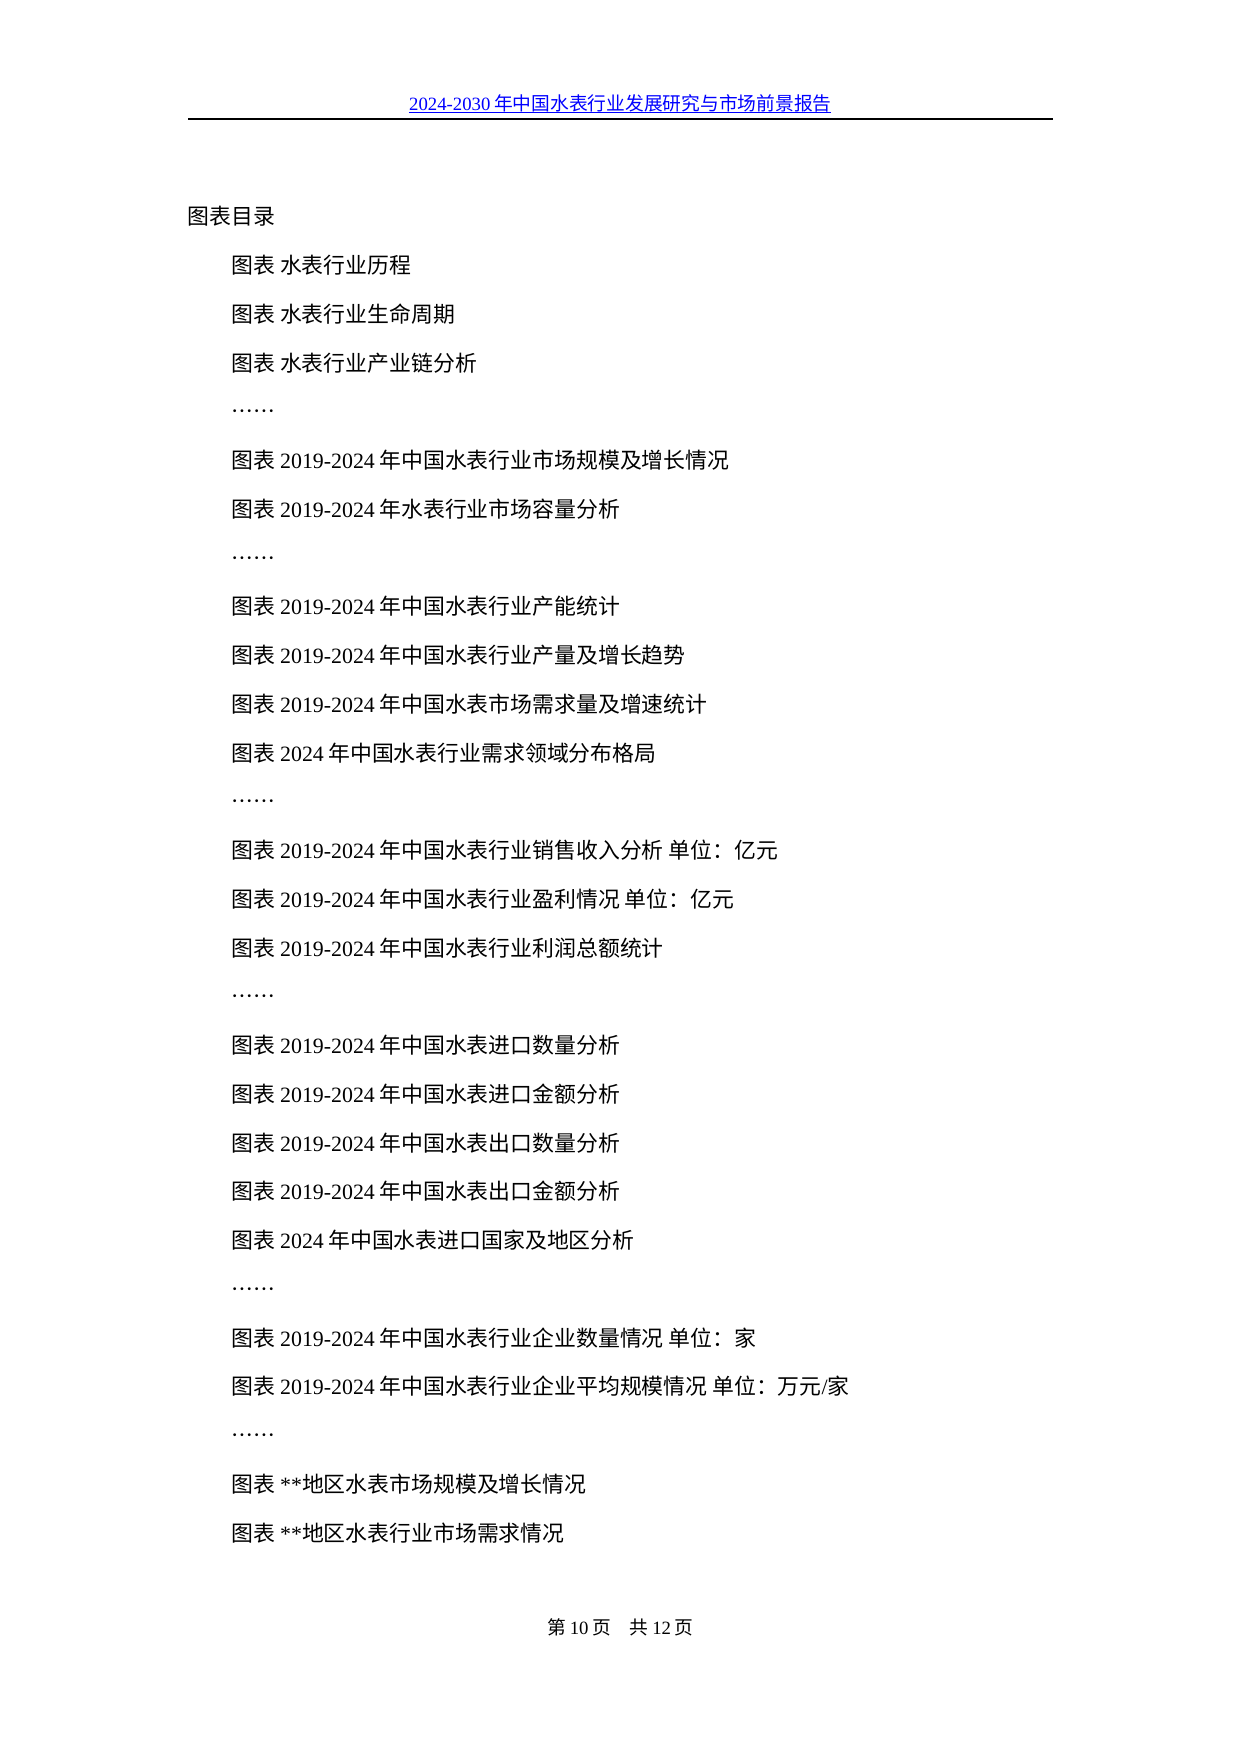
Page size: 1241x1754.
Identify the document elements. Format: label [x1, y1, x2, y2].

text [187, 150, 1053, 1548]
